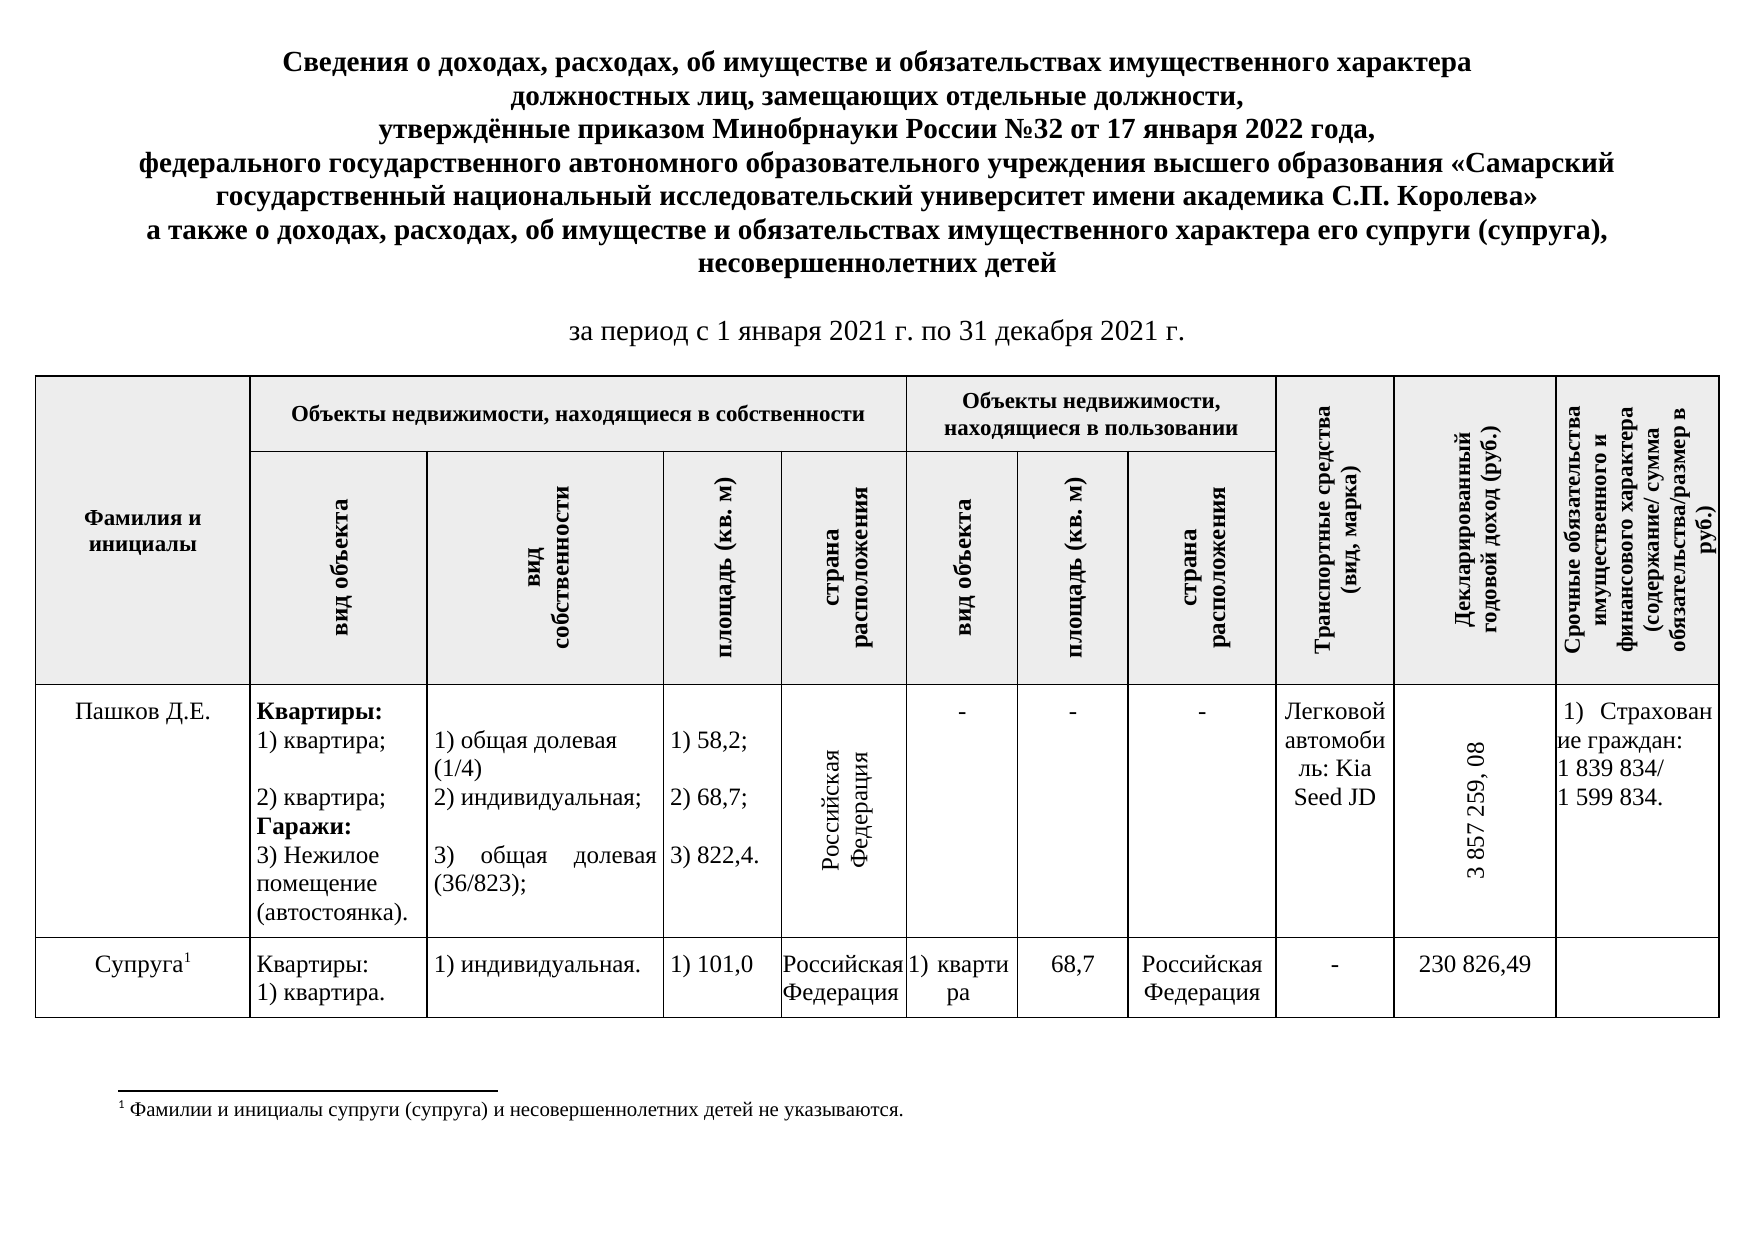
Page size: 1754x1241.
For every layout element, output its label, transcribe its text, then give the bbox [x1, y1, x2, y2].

table_cell Пашков Д.Е. [36, 685, 249, 937]
table_cell площадь (кв. м) [1018, 452, 1127, 684]
table_cell Российская Федерация [782, 685, 906, 937]
table_cell - [907, 685, 1017, 937]
text за период с 1 января 2021 г. по 31 декабря 2021 г. [118, 313, 1636, 346]
table_cell вид собственности [428, 452, 663, 684]
table_cell квартира [907, 938, 1017, 1017]
table_cell страна расположения [1129, 452, 1275, 684]
table_cell Квартиры: 1) квартира. [251, 938, 426, 1017]
table_cell 68,7 [1018, 938, 1127, 1017]
table_cell 1) 101,0 [664, 938, 781, 1017]
table_cell Российская Федерация [782, 938, 906, 1017]
table_cell Квартиры: 1) квартира; 2) квартира; Гаражи: 3) Нежилое помещение (автостоянка). [251, 685, 426, 937]
table_header Фамилия и инициалы [36, 377, 249, 684]
table_cell Российская Федерация [1129, 938, 1275, 1017]
table_cell - [1018, 685, 1127, 937]
table_cell - [1129, 685, 1275, 937]
table_cell Легковой автомобиль: Kia Seed JD [1277, 685, 1393, 937]
table_cell 3 857 259, 08 [1395, 685, 1555, 937]
table_header Объекты недвижимости, находящиеся в пользовании [907, 377, 1275, 451]
table_cell [1557, 938, 1718, 1017]
table_cell Страхование граждан: 1 839 834/ 1 599 834. [1557, 685, 1718, 937]
table_header Декларированный годовой доход (руб.) [1395, 377, 1555, 684]
text Сведения о доходах, расходах, об имуществе и обязательствах имущественного характера должностных лиц, замещающих отдельные должности, утверждённые приказом Минобрнауки России №32 от 17 января 2022 года, федерального государственного автономного образовательного учреждения высшего образования «Самарский государственный национальный исследовательский университет имени академика С.П. Королева» [118, 44, 1636, 212]
table_cell площадь (кв. м) [664, 452, 781, 684]
table_cell страна расположения [782, 452, 906, 684]
table_header Срочные обязательства имущественного и финансового характера (содержание/ сумма обязательства/размер в руб.) [1557, 377, 1718, 684]
table_cell 1) индивидуальная. [428, 938, 663, 1017]
table_cell вид объекта [907, 452, 1017, 684]
table_header Транспортные средства (вид, марка) [1277, 377, 1393, 684]
table_cell 1) 58,2; 2) 68,7; 3) 822,4. [664, 685, 781, 937]
table_header Объекты недвижимости, находящиеся в собственности [251, 377, 906, 451]
table_cell 230 826,49 [1395, 938, 1555, 1017]
table_cell вид объекта [251, 452, 426, 684]
text а также о доходах, расходах, об имуществе и обязательствах имущественного характера его супруги (супруга), несовершеннолетних детей [118, 212, 1636, 279]
table_cell Супруга [36, 938, 249, 1017]
table_cell 1) общая долевая (1/4) 2) индивидуальная; 3) общая долевая (36/823); [428, 685, 663, 937]
table_cell - [1277, 938, 1393, 1017]
